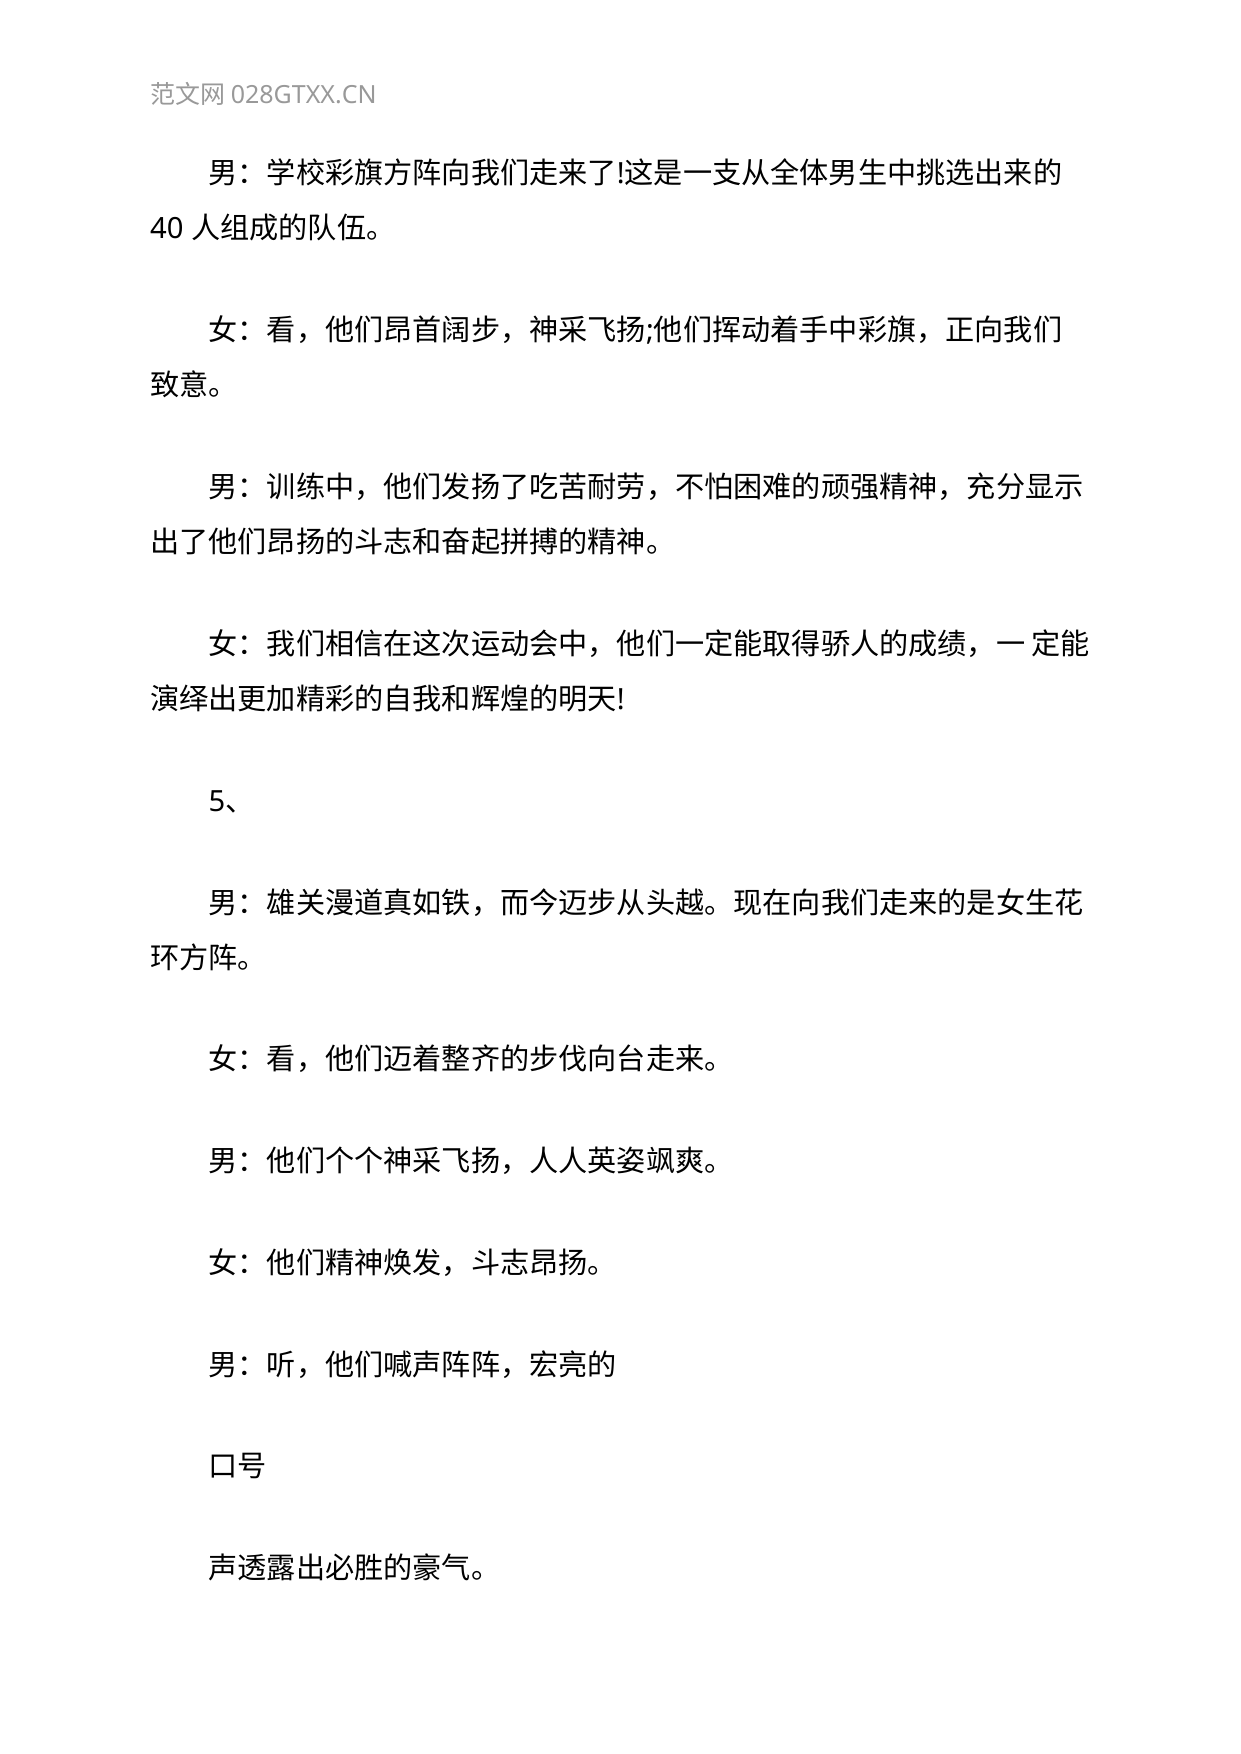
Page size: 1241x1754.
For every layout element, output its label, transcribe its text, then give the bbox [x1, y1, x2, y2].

text 女：看，他们昂首阔步，神采飞扬;他们挥动着手中彩旗，正向我们致意。 [150, 307, 1090, 404]
text 女：我们相信在这次运动会中，他们一定能取得骄人的成绩，一 定能演绎出更加精彩的自我和辉煌的明天! [150, 620, 1090, 718]
text 女：看，他们迈着整齐的步伐向台走来。 [150, 1036, 1090, 1078]
text 男：学校彩旗方阵向我们走来了!这是一支从全体男生中挑选出来的 40 人组成的队伍。 [150, 150, 1090, 247]
text 男：雄关漫道真如铁，而今迈步从头越。现在向我们走来的是女生花环方阵。 [150, 879, 1090, 976]
text 女：他们精神焕发，斗志昂扬。 [150, 1239, 1090, 1282]
text 男：他们个个神采飞扬，人人英姿飒爽。 [150, 1138, 1090, 1180]
text 男：训练中，他们发扬了吃苦耐劳，不怕困难的顽强精神，充分显示出了他们昂扬的斗志和奋起拼搏的精神。 [150, 464, 1090, 561]
text 5、 [150, 777, 1090, 820]
text 声透露出必胜的豪气。 [150, 1545, 1090, 1587]
text 口号 [150, 1443, 1090, 1485]
text 男：听，他们喊声阵阵，宏亮的 [150, 1341, 1090, 1383]
